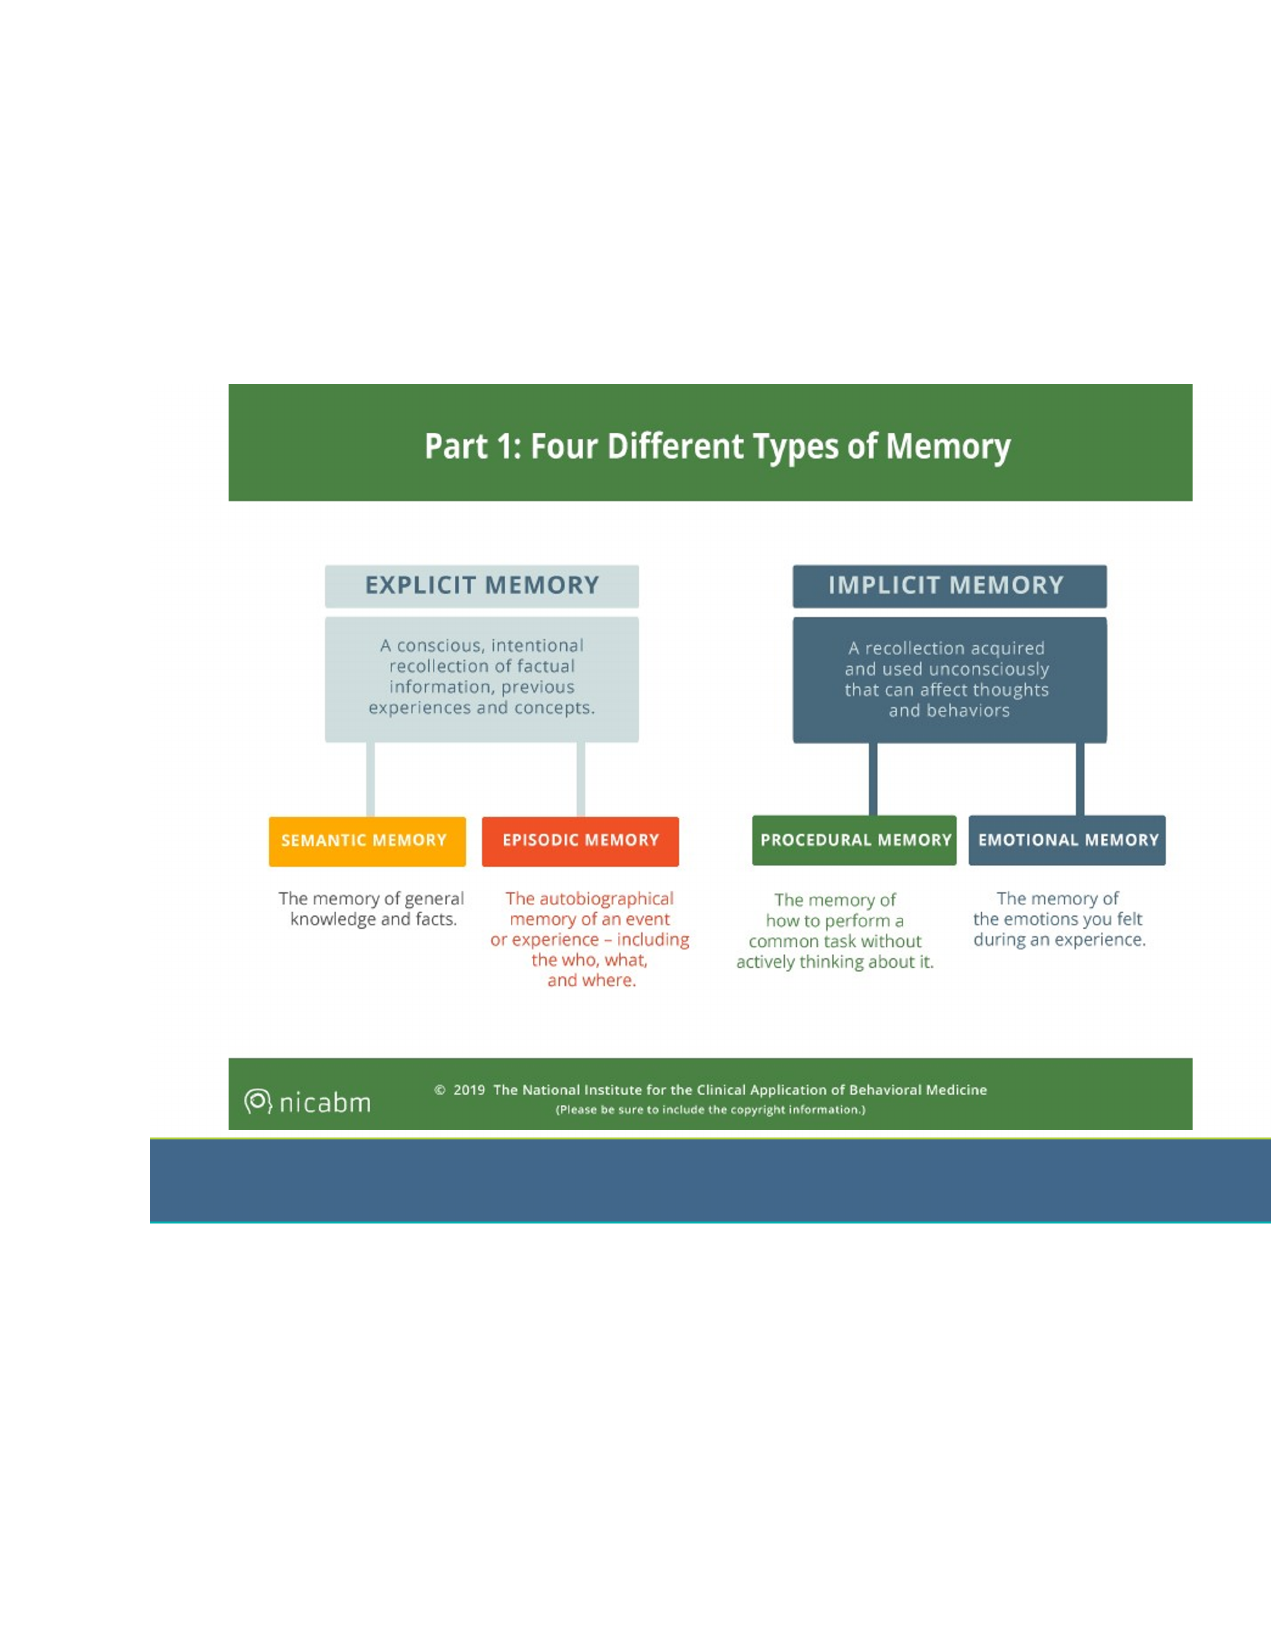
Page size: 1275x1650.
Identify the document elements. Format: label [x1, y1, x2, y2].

picture [150, 384, 1271, 1225]
